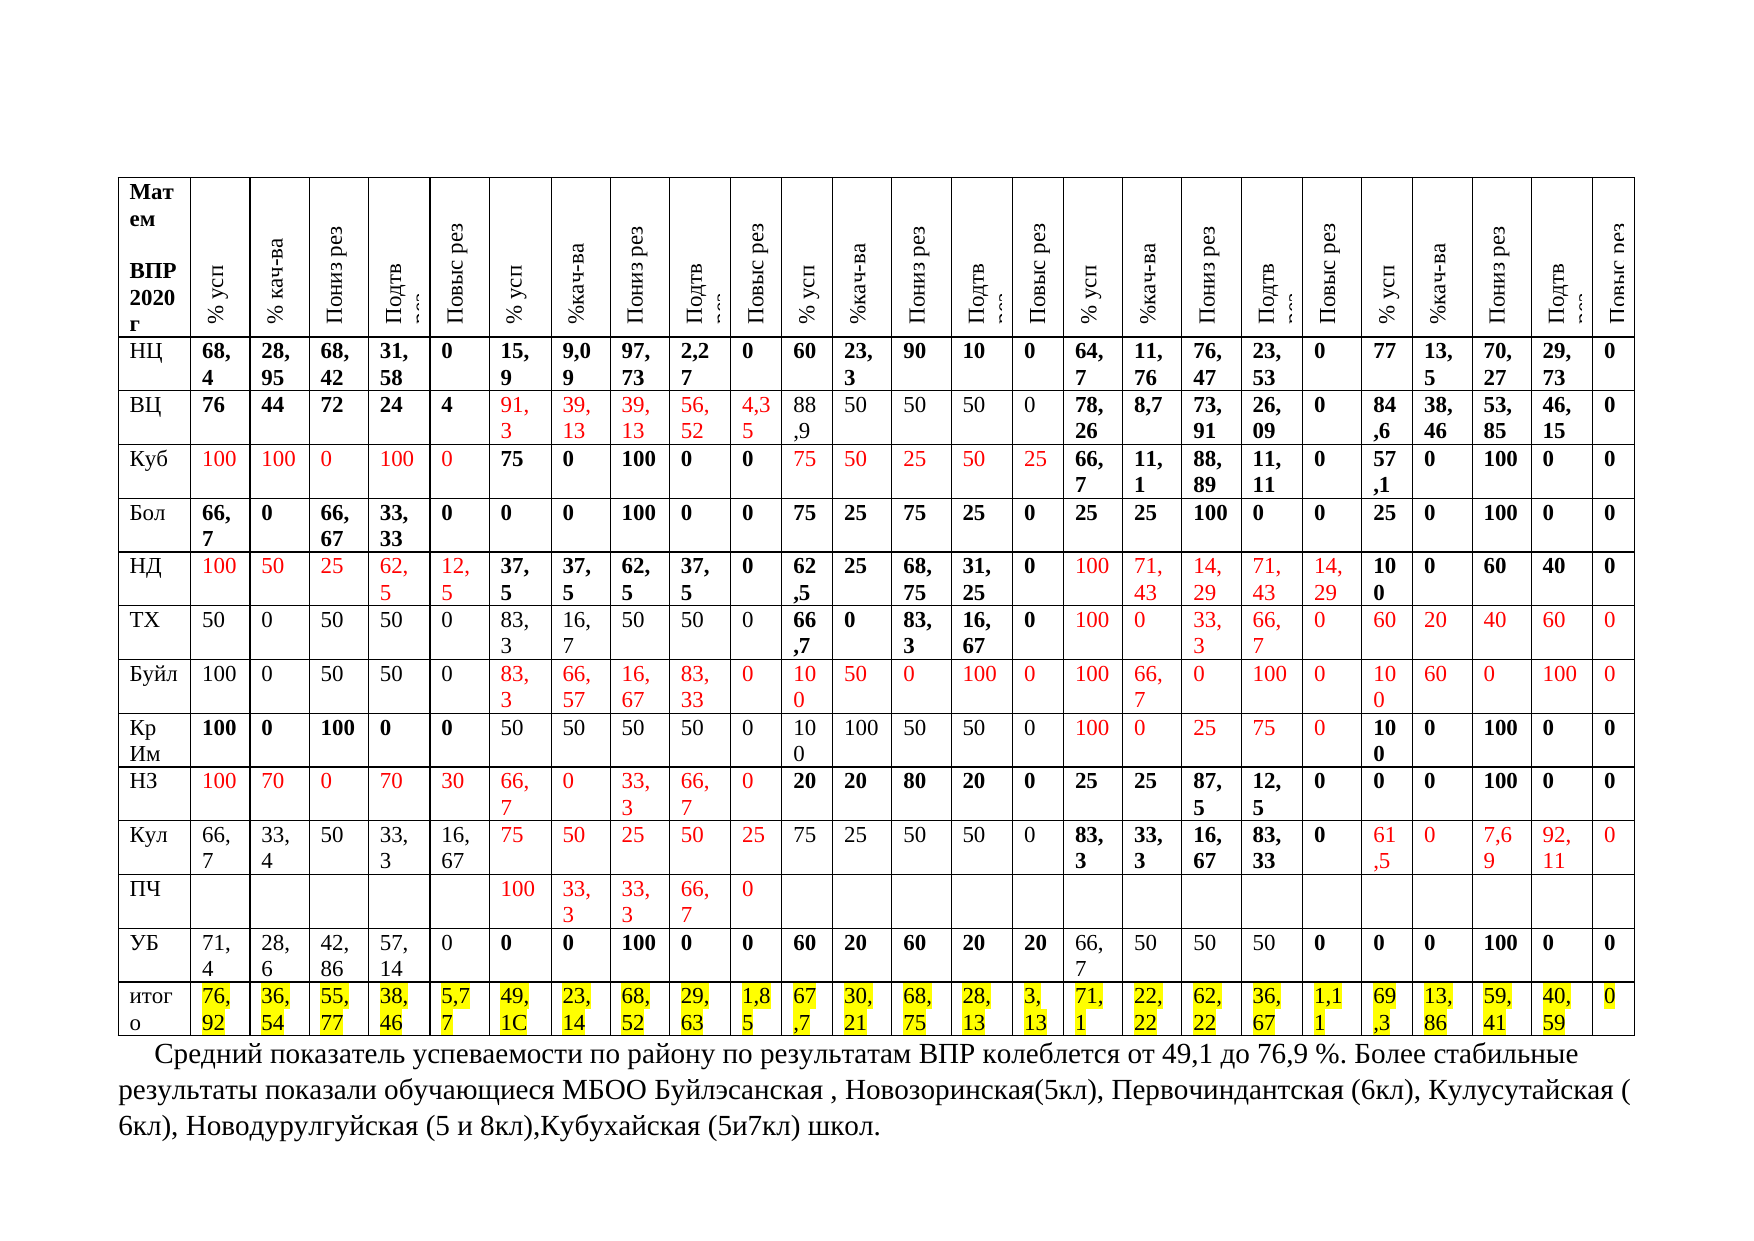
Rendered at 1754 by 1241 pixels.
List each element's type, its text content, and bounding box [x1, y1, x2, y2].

table_cell 50 [611, 606, 669, 659]
table_cell 50 [892, 714, 951, 766]
table_cell 78,26 [1064, 391, 1122, 444]
table_cell 75 [782, 821, 832, 874]
table_cell 0 [1013, 768, 1063, 820]
table_cell 0 [490, 499, 551, 551]
table_cell 100 [1064, 553, 1122, 605]
table_cell 66,7 [191, 499, 249, 551]
table_cell [1123, 875, 1181, 928]
table_cell 25 [1123, 499, 1181, 551]
table_cell 0 [1413, 768, 1472, 820]
table_cell 0 [1123, 714, 1181, 766]
table_cell 25 [833, 553, 891, 605]
table_cell 33,4 [251, 821, 309, 874]
table_cell ТХ [119, 606, 190, 659]
table_cell 28,6 [251, 929, 309, 981]
table_cell 0 [1242, 499, 1302, 551]
table_cell 100 [1473, 714, 1531, 766]
table_cell [892, 875, 951, 928]
table_cell 25 [1064, 768, 1122, 820]
table_cell 0 [1593, 553, 1634, 605]
table_cell [191, 875, 249, 928]
table_cell 0 [1593, 606, 1634, 659]
table_cell 100 [1242, 660, 1302, 713]
table_cell 16,7 [552, 606, 610, 659]
table_cell 16,67 [431, 821, 489, 874]
table_cell 0 [833, 606, 891, 659]
table_cell 25 [731, 821, 781, 874]
table_cell [431, 875, 489, 928]
table_cell 0 [431, 338, 489, 390]
table_cell 0 [1303, 445, 1361, 498]
table_cell 66,7 [1064, 445, 1122, 498]
table_cell 50 [1123, 929, 1181, 981]
table_cell 0 [251, 714, 309, 766]
table_cell % усп [1362, 178, 1412, 336]
table_cell 0 [1303, 660, 1361, 713]
table_cell 68,4 [191, 338, 249, 390]
table_cell 25 [1362, 499, 1412, 551]
table_cell 0 [1303, 606, 1361, 659]
table_cell 50 [892, 821, 951, 874]
table_cell 20 [782, 768, 832, 820]
table_cell 8,7 [1123, 391, 1181, 444]
table_cell Подтв рез [1242, 178, 1302, 336]
table_cell 67,7 [810, 983, 832, 1035]
table_cell 0 [1593, 983, 1634, 1035]
table_cell 0 [1303, 338, 1361, 390]
table_cell 0 [1532, 929, 1592, 981]
table_cell 31,58 [369, 338, 429, 390]
table_cell 83,33 [1242, 821, 1302, 874]
table_cell % усп [490, 178, 551, 336]
table_cell 25 [310, 553, 368, 605]
table_cell 0 [1532, 714, 1592, 766]
table_cell 12,5 [431, 553, 489, 605]
table_cell 50 [952, 714, 1012, 766]
table_cell 83,3 [490, 660, 551, 713]
table_cell 13,5 [1413, 338, 1472, 390]
table_cell 83,3 [490, 606, 551, 659]
table_cell 0 [431, 714, 489, 766]
table_cell %кач-ва [833, 178, 891, 336]
table_cell [1064, 875, 1122, 928]
table_cell 83,3 [892, 606, 951, 659]
table_cell 44 [251, 391, 309, 444]
table_cell 62,5 [782, 553, 832, 605]
table_cell 40 [1473, 606, 1531, 659]
table_cell 0 [731, 553, 781, 605]
table_cell 26,09 [1242, 391, 1302, 444]
table_cell 0 [310, 445, 368, 498]
table_cell 22,22 [1157, 983, 1181, 1035]
table_cell 0 [1413, 499, 1472, 551]
table_cell 20 [952, 929, 1012, 981]
table_cell 33,3 [552, 875, 610, 928]
table_cell 91,3 [490, 391, 551, 444]
table_cell [1413, 875, 1472, 928]
table_cell [1473, 875, 1531, 928]
table_cell 100 [1064, 606, 1122, 659]
table_cell 0 [1303, 391, 1361, 444]
table_cell 0 [731, 660, 781, 713]
table_cell 4,35 [731, 391, 781, 444]
table_cell Повыс рез [1593, 178, 1634, 336]
table_cell 50 [191, 606, 249, 659]
table_cell %кач-ва [1413, 178, 1472, 336]
table_cell 66,7 [1242, 606, 1302, 659]
table_cell 24 [369, 391, 429, 444]
table_cell 49,1С [527, 983, 551, 1035]
table_cell 0 [1593, 768, 1634, 820]
table_cell 100 [1532, 660, 1592, 713]
table_cell 69,3 [1390, 983, 1412, 1035]
table_cell 50 [670, 714, 730, 766]
table_cell 0 [1013, 553, 1063, 605]
text Средний показатель успеваемости по району по результатам ВПР колеблется от 49,1 до 76,9 %. Более стабильные результаты показали обучающиеся МБОО Буйлэсанская , Новозоринская(5кл), Первочиндантская (6кл), Кулусутайская ( 6кл), Новодурулгуйская (5 и 8кл),Кубухайская (5и7кл) школ. [118, 1036, 1636, 1142]
table_cell 0 [1013, 660, 1063, 713]
table_cell 0 [1182, 660, 1241, 713]
table_cell 68,75 [926, 983, 951, 1035]
table_cell 100 [1064, 714, 1122, 766]
table_cell 16,67 [611, 660, 669, 713]
table_cell [369, 875, 429, 928]
table_cell 0 [1413, 929, 1472, 981]
table_cell Повыс рез [1303, 178, 1361, 336]
table_cell 50 [892, 391, 951, 444]
table_cell 100 [191, 445, 249, 498]
table_cell 100 [1064, 660, 1122, 713]
table_cell Пониз рез [310, 178, 368, 336]
table_cell 56,52 [670, 391, 730, 444]
table_cell 29,73 [1532, 338, 1592, 390]
table_cell 88,89 [1182, 445, 1241, 498]
table_cell 100 [1473, 499, 1531, 551]
table_cell 50 [1242, 929, 1302, 981]
table_cell 61,5 [1362, 821, 1412, 874]
table_cell 0 [1593, 929, 1634, 981]
table_cell % усп [1064, 178, 1122, 336]
table_cell 2,27 [670, 338, 730, 390]
table_cell 33,33 [369, 499, 429, 551]
table_cell 50 [1182, 929, 1241, 981]
table_cell 0 [1532, 445, 1592, 498]
table_cell 4 [431, 391, 489, 444]
table_cell 50 [369, 606, 429, 659]
table_cell 50 [310, 660, 368, 713]
table_cell 71,43 [1242, 553, 1302, 605]
table_cell 42,86 [310, 929, 368, 981]
table_cell [1593, 875, 1634, 928]
table_cell [1303, 875, 1361, 928]
table_cell НЦ [119, 338, 190, 390]
table_cell [1362, 875, 1412, 928]
table_cell 100 [611, 929, 669, 981]
table_cell 0 [1013, 821, 1063, 874]
table_cell 50 [611, 714, 669, 766]
table_cell 33,3 [1123, 821, 1181, 874]
table_cell 0 [1593, 714, 1634, 766]
table_cell 33,3 [611, 875, 669, 928]
table_cell 0 [1473, 660, 1531, 713]
table_cell 66,7 [490, 768, 551, 820]
table_cell Подтв рез [952, 178, 1012, 336]
table_cell Буйл [119, 660, 190, 713]
table_cell 70,27 [1473, 338, 1531, 390]
table_cell % усп [782, 178, 832, 336]
table_cell 10 [952, 338, 1012, 390]
table_cell 100 [1473, 929, 1531, 981]
table_cell 100 [191, 768, 249, 820]
table_cell Подтв рез [369, 178, 429, 336]
table_cell [310, 875, 368, 928]
table_cell 71,4 [191, 929, 249, 981]
table_cell 50 [952, 821, 1012, 874]
table_cell 80 [892, 768, 951, 820]
table_cell 25 [892, 445, 951, 498]
table_cell итого [119, 983, 190, 1035]
table_cell 60 [1413, 660, 1472, 713]
table_cell Подтв рез [670, 178, 730, 336]
table_cell 75 [782, 499, 832, 551]
table_cell 57,1 [1362, 445, 1412, 498]
table_cell [1242, 875, 1302, 928]
table_cell 0 [1413, 445, 1472, 498]
table_cell 25 [952, 499, 1012, 551]
table_cell 20 [952, 768, 1012, 820]
table_cell 36,54 [284, 983, 309, 1035]
table_cell 87,5 [1182, 768, 1241, 820]
table_cell 66,7 [191, 821, 249, 874]
table_cell 38,46 [402, 983, 429, 1035]
table_cell 100 [1473, 445, 1531, 498]
table_cell 0 [1303, 499, 1361, 551]
table_cell 50 [251, 553, 309, 605]
table_cell 100 [1473, 768, 1531, 820]
table_cell 50 [310, 821, 368, 874]
table_cell 0 [552, 445, 610, 498]
table_cell 0 [1593, 391, 1634, 444]
table_cell 0 [1593, 499, 1634, 551]
table_cell 77 [1362, 338, 1412, 390]
table_cell 68,52 [644, 983, 669, 1035]
table_cell 66,67 [310, 499, 368, 551]
table_cell ВЦ [119, 391, 190, 444]
table_cell 62,22 [1216, 983, 1241, 1035]
table_cell 76 [191, 391, 249, 444]
table_cell 0 [1303, 929, 1361, 981]
table_cell НЗ [119, 768, 190, 820]
table_cell 23,53 [1242, 338, 1302, 390]
table_cell 100 [490, 875, 551, 928]
table_cell 0 [1123, 606, 1181, 659]
table_cell 50 [670, 821, 730, 874]
table_cell 88,9 [782, 391, 832, 444]
table_cell 38,46 [1413, 391, 1472, 444]
table_cell 39,13 [552, 391, 610, 444]
table_cell 25 [833, 499, 891, 551]
table_cell 0 [431, 929, 489, 981]
table_cell %кач-ва [1123, 178, 1181, 336]
table_cell 0 [670, 499, 730, 551]
table_cell 0 [731, 929, 781, 981]
table_cell 25 [1182, 714, 1241, 766]
table_cell УБ [119, 929, 190, 981]
table_cell 60 [782, 338, 832, 390]
table_cell 83,33 [670, 660, 730, 713]
table_cell 100 [1182, 499, 1241, 551]
table_cell 60 [1532, 606, 1592, 659]
table_cell 28,13 [985, 983, 1012, 1035]
table_cell 100 [611, 445, 669, 498]
table_cell 33,3 [1182, 606, 1241, 659]
table_cell 20 [1013, 929, 1063, 981]
table_cell 100 [191, 714, 249, 766]
table_cell 0 [431, 660, 489, 713]
table_cell 25 [1013, 445, 1063, 498]
table_cell 97,73 [611, 338, 669, 390]
table_cell [251, 875, 309, 928]
table_cell 0 [369, 714, 429, 766]
table_cell 50 [670, 606, 730, 659]
table_cell Пониз рез [1473, 178, 1531, 336]
table_cell 0 [251, 499, 309, 551]
table_cell 23,14 [585, 983, 610, 1035]
table_cell 53,85 [1473, 391, 1531, 444]
table_cell 100 [952, 660, 1012, 713]
table_cell 0 [1013, 714, 1063, 766]
table_cell 71,1 [1086, 983, 1122, 1035]
table_cell 66,7 [670, 768, 730, 820]
table_cell 0 [552, 499, 610, 551]
table_cell 0 [731, 875, 781, 928]
table_cell 83,3 [1064, 821, 1122, 874]
table_cell 0 [670, 929, 730, 981]
table_cell 0 [251, 660, 309, 713]
table_cell 50 [552, 821, 610, 874]
table_cell 66,7 [1064, 929, 1122, 981]
table_cell 66,57 [552, 660, 610, 713]
table_cell 50 [369, 660, 429, 713]
table_cell 1,11 [1325, 983, 1361, 1035]
table_cell 36,67 [1275, 983, 1302, 1035]
table_cell 3,13 [1041, 983, 1063, 1035]
table_cell 15,9 [490, 338, 551, 390]
table_cell Повыс рез [1013, 178, 1063, 336]
table_cell [833, 875, 891, 928]
table_cell 0 [1532, 499, 1592, 551]
table_cell 60 [782, 929, 832, 981]
table_cell 0 [1593, 821, 1634, 874]
table_cell 0 [552, 768, 610, 820]
table_cell 60 [1473, 553, 1531, 605]
table_cell 60 [892, 929, 951, 981]
table_cell 100 [191, 660, 249, 713]
table_cell 0 [1593, 338, 1634, 390]
table_cell [1013, 875, 1063, 928]
table_cell 0 [1013, 391, 1063, 444]
table_cell 55,77 [343, 983, 368, 1035]
table_cell 73,91 [1182, 391, 1241, 444]
table_cell 0 [1593, 660, 1634, 713]
table_cell 0 [490, 929, 551, 981]
table_cell 66,7 [670, 875, 730, 928]
table_cell 50 [833, 445, 891, 498]
table_cell 9,09 [552, 338, 610, 390]
table_cell 1,85 [753, 983, 781, 1035]
table_cell Кр Им [119, 714, 190, 766]
table_cell 62,5 [611, 553, 669, 605]
table_cell 39,13 [611, 391, 669, 444]
table_cell 28,95 [251, 338, 309, 390]
table_cell 75 [1242, 714, 1302, 766]
table_cell 33,3 [369, 821, 429, 874]
table_cell 16,67 [1182, 821, 1241, 874]
table_cell Бол [119, 499, 190, 551]
table_cell 33,3 [611, 768, 669, 820]
table_cell 76,47 [1182, 338, 1241, 390]
table_cell ПЧ [119, 875, 190, 928]
table_cell 75 [782, 445, 832, 498]
table_cell 30,21 [867, 983, 891, 1035]
table_cell 0 [731, 338, 781, 390]
table_cell 40,59 [1565, 983, 1592, 1035]
table_cell 0 [1362, 929, 1412, 981]
table_cell 100 [191, 553, 249, 605]
table_cell % кач-ва [251, 178, 309, 336]
table_cell 11,76 [1123, 338, 1181, 390]
table_cell 100 [251, 445, 309, 498]
table_cell 75 [490, 445, 551, 498]
table_cell 25 [1123, 768, 1181, 820]
table_cell Повыс рез [431, 178, 489, 336]
table_cell [952, 875, 1012, 928]
table_cell 100 [611, 499, 669, 551]
table_cell Подтв рез [1532, 178, 1592, 336]
table_cell [1532, 875, 1592, 928]
table_cell 0 [1303, 768, 1361, 820]
table_cell 5,77 [453, 983, 489, 1035]
table_cell Пониз рез [611, 178, 669, 336]
table_cell 92,11 [1532, 821, 1592, 874]
table_cell 100 [310, 714, 368, 766]
table_cell 25 [1064, 499, 1122, 551]
table_cell 13,86 [1447, 983, 1472, 1035]
table_cell 31,25 [952, 553, 1012, 605]
table_cell 0 [892, 660, 951, 713]
table_cell 70 [251, 768, 309, 820]
table_cell 20 [833, 929, 891, 981]
table_cell 50 [833, 391, 891, 444]
table_cell 0 [1303, 821, 1361, 874]
table_cell Повыс рез [731, 178, 781, 336]
table_cell 71,43 [1123, 553, 1181, 605]
table_cell 90 [892, 338, 951, 390]
table_cell 0 [1593, 445, 1634, 498]
table_cell 0 [1013, 606, 1063, 659]
table_cell 25 [833, 821, 891, 874]
table_cell 75 [490, 821, 551, 874]
table_cell 0 [310, 768, 368, 820]
table_cell 11,11 [1242, 445, 1302, 498]
table_cell Пониз рез [1182, 178, 1241, 336]
table_cell 0 [1013, 338, 1063, 390]
table_cell 100 [369, 445, 429, 498]
table_cell 50 [833, 660, 891, 713]
table_cell [1182, 875, 1241, 928]
table_cell 100 [1362, 714, 1412, 766]
table_cell 50 [310, 606, 368, 659]
table_cell 100 [1362, 553, 1412, 605]
table_cell 37,5 [490, 553, 551, 605]
table_cell %кач-ва [552, 178, 610, 336]
table_cell 16,67 [952, 606, 1012, 659]
table_cell 20 [1413, 606, 1472, 659]
table_cell 0 [731, 768, 781, 820]
table_cell 29,63 [703, 983, 730, 1035]
table_cell 57,14 [369, 929, 429, 981]
table_cell 0 [1413, 553, 1472, 605]
table_cell 60 [1362, 606, 1412, 659]
table_cell 40 [1532, 553, 1592, 605]
table_cell 25 [611, 821, 669, 874]
table_cell 0 [552, 929, 610, 981]
table_cell 50 [490, 714, 551, 766]
table_cell 0 [1413, 714, 1472, 766]
table_cell 100 [833, 714, 891, 766]
table_cell % усп [191, 178, 249, 336]
table_cell 0 [431, 606, 489, 659]
table_cell 100 [1362, 660, 1412, 713]
table_cell НД [119, 553, 190, 605]
table_cell 100 [782, 714, 832, 766]
table_cell 66,7 [1123, 660, 1181, 713]
table_cell 84,6 [1362, 391, 1412, 444]
table_cell 0 [731, 499, 781, 551]
table_cell 12,5 [1242, 768, 1302, 820]
table_cell 14,29 [1182, 553, 1241, 605]
table_cell 66,7 [782, 606, 832, 659]
table_cell 37,5 [670, 553, 730, 605]
table_cell 11,1 [1123, 445, 1181, 498]
table_cell 20 [833, 768, 891, 820]
table_cell Матем ВПР 2020г [119, 178, 190, 336]
table_cell 62,5 [369, 553, 429, 605]
table_cell 23,3 [833, 338, 891, 390]
table_cell 0 [731, 714, 781, 766]
table_cell 59,41 [1506, 983, 1531, 1035]
table_cell 75 [892, 499, 951, 551]
table_cell 72 [310, 391, 368, 444]
table_cell 0 [1413, 821, 1472, 874]
table_cell 50 [952, 445, 1012, 498]
table_cell 0 [251, 606, 309, 659]
table_cell 68,75 [892, 553, 951, 605]
table_cell 7,69 [1473, 821, 1531, 874]
table_cell 0 [1532, 768, 1592, 820]
table_cell 70 [369, 768, 429, 820]
table_cell Кул [119, 821, 190, 874]
table_cell 0 [1362, 768, 1412, 820]
table_cell 64,7 [1064, 338, 1122, 390]
table_cell 50 [952, 391, 1012, 444]
table_cell 0 [1013, 499, 1063, 551]
table_cell 0 [1303, 714, 1361, 766]
table_cell Пониз рез [892, 178, 951, 336]
table_cell 76,92 [225, 983, 249, 1035]
table_cell Куб [119, 445, 190, 498]
table_cell 46,15 [1532, 391, 1592, 444]
table_cell 37,5 [552, 553, 610, 605]
table_cell 0 [670, 445, 730, 498]
table_cell 0 [731, 606, 781, 659]
table_cell 50 [552, 714, 610, 766]
table_cell 0 [431, 499, 489, 551]
table_cell 14,29 [1303, 553, 1361, 605]
table_cell 100 [782, 660, 832, 713]
table_cell 68,42 [310, 338, 368, 390]
table_cell [782, 875, 832, 928]
table_cell 30 [431, 768, 489, 820]
table_cell 0 [431, 445, 489, 498]
table_cell 0 [731, 445, 781, 498]
